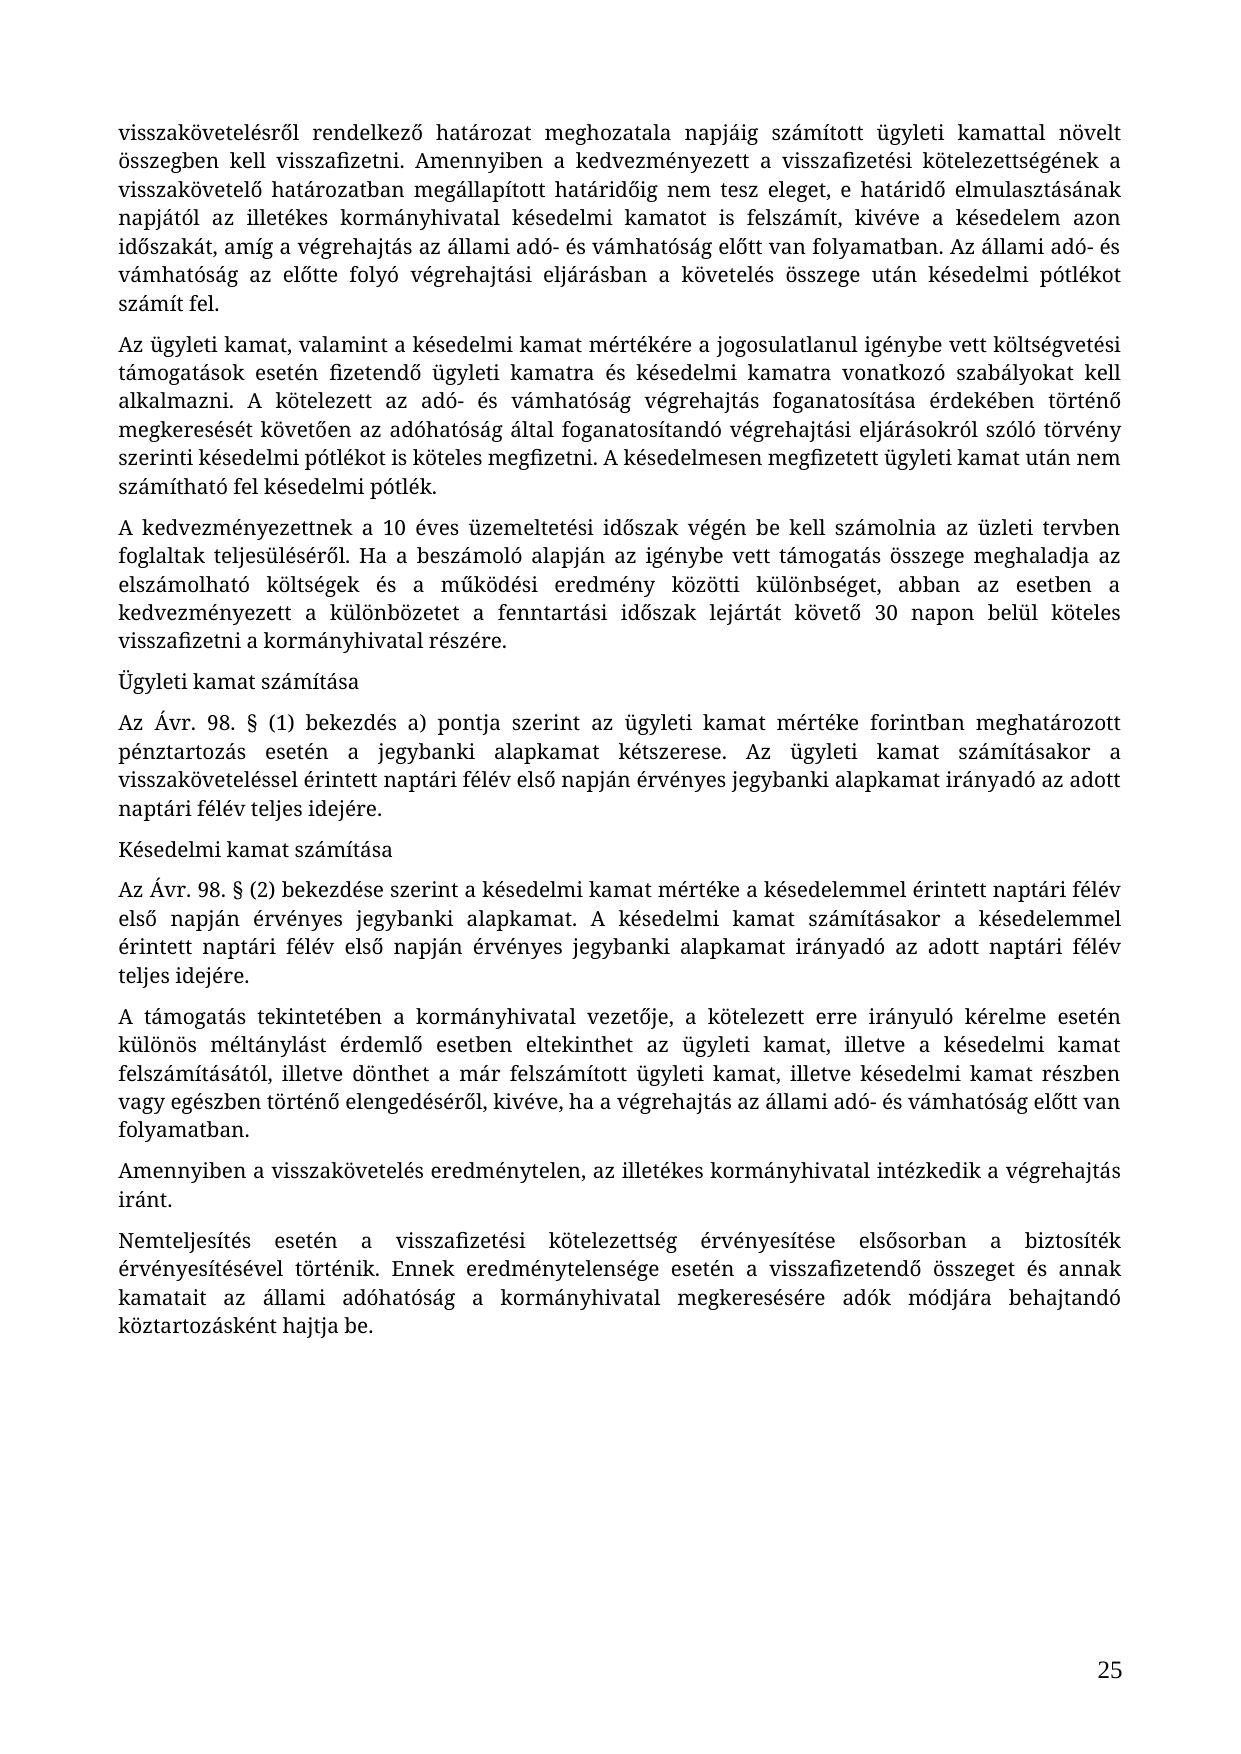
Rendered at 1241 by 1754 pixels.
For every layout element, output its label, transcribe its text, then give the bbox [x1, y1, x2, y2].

text A kedvezményezettnek a 10 éves üzemeltetési időszak végén be kell számolnia az üzleti tervben foglaltak teljesüléséről. Ha a beszámoló alapján az igénybe vett támogatás összege meghaladja az elszámolható költségek és a működési eredmény közötti különbséget, abban az esetben a kedvezményezett a különbözetet a fenntartási időszak lejártát követő 30 napon belül köteles visszafizetni a kormányhivatal részére. [118, 513, 1122, 655]
text Az Ávr. 98. § (2) bekezdése szerint a késedelmi kamat mértéke a késedelemmel érintett naptári félév első napján érvényes jegybanki alapkamat. A késedelmi kamat számításakor a késedelemmel érintett naptári félév első napján érvényes jegybanki alapkamat irányadó az adott naptári félév teljes idejére. [118, 876, 1122, 989]
text Ügyleti kamat számítása [118, 667, 1122, 696]
text Késedelmi kamat számítása [118, 835, 1122, 863]
text Az Ávr. 98. § (1) bekezdés a) pontja szerint az ügyleti kamat mértéke forintban meghatározott pénztartozás esetén a jegybanki alapkamat kétszerese. Az ügyleti kamat számításakor a visszaköveteléssel érintett naptári félév első napján érvényes jegybanki alapkamat irányadó az adott naptári félév teljes idejére. [118, 708, 1122, 822]
text Nemteljesítés esetén a visszafizetési kötelezettség érvényesítése elsősorban a biztosíték érvényesítésével történik. Ennek eredménytelensége esetén a visszafizetendő összeget és annak kamatait az állami adóhatóság a kormányhivatal megkeresésére adók módjára behajtandó köztartozásként hajtja be. [118, 1226, 1122, 1340]
text A támogatás tekintetében a kormányhivatal vezetője, a kötelezett erre irányuló kérelme esetén különös méltánylást érdemlő esetben eltekinthet az ügyleti kamat, illetve a késedelmi kamat felszámításától, illetve dönthet a már felszámított ügyleti kamat, illetve késedelmi kamat részben vagy egészben történő elengedéséről, kivéve, ha a végrehajtás az állami adó- és vámhatóság előtt van folyamatban. [118, 1002, 1122, 1144]
text Amennyiben a visszakövetelés eredménytelen, az illetékes kormányhivatal intézkedik a végrehajtás iránt. [118, 1157, 1122, 1213]
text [118, 118, 1122, 317]
text Az ügyleti kamat, valamint a késedelmi kamat mértékére a jogosulatlanul igénybe vett költségvetési támogatások esetén fizetendő ügyleti kamatra és késedelmi kamatra vonatkozó szabályokat kell alkalmazni. A kötelezett az adó- és vámhatóság végrehajtás foganatosítása érdekében történő megkeresését követően az adóhatóság által foganatosítandó végrehajtási eljárásokról szóló törvény szerinti késedelmi pótlékot is köteles megfizetni. A késedelmesen megfizetett ügyleti kamat után nem számítható fel késedelmi pótlék. [118, 330, 1122, 500]
